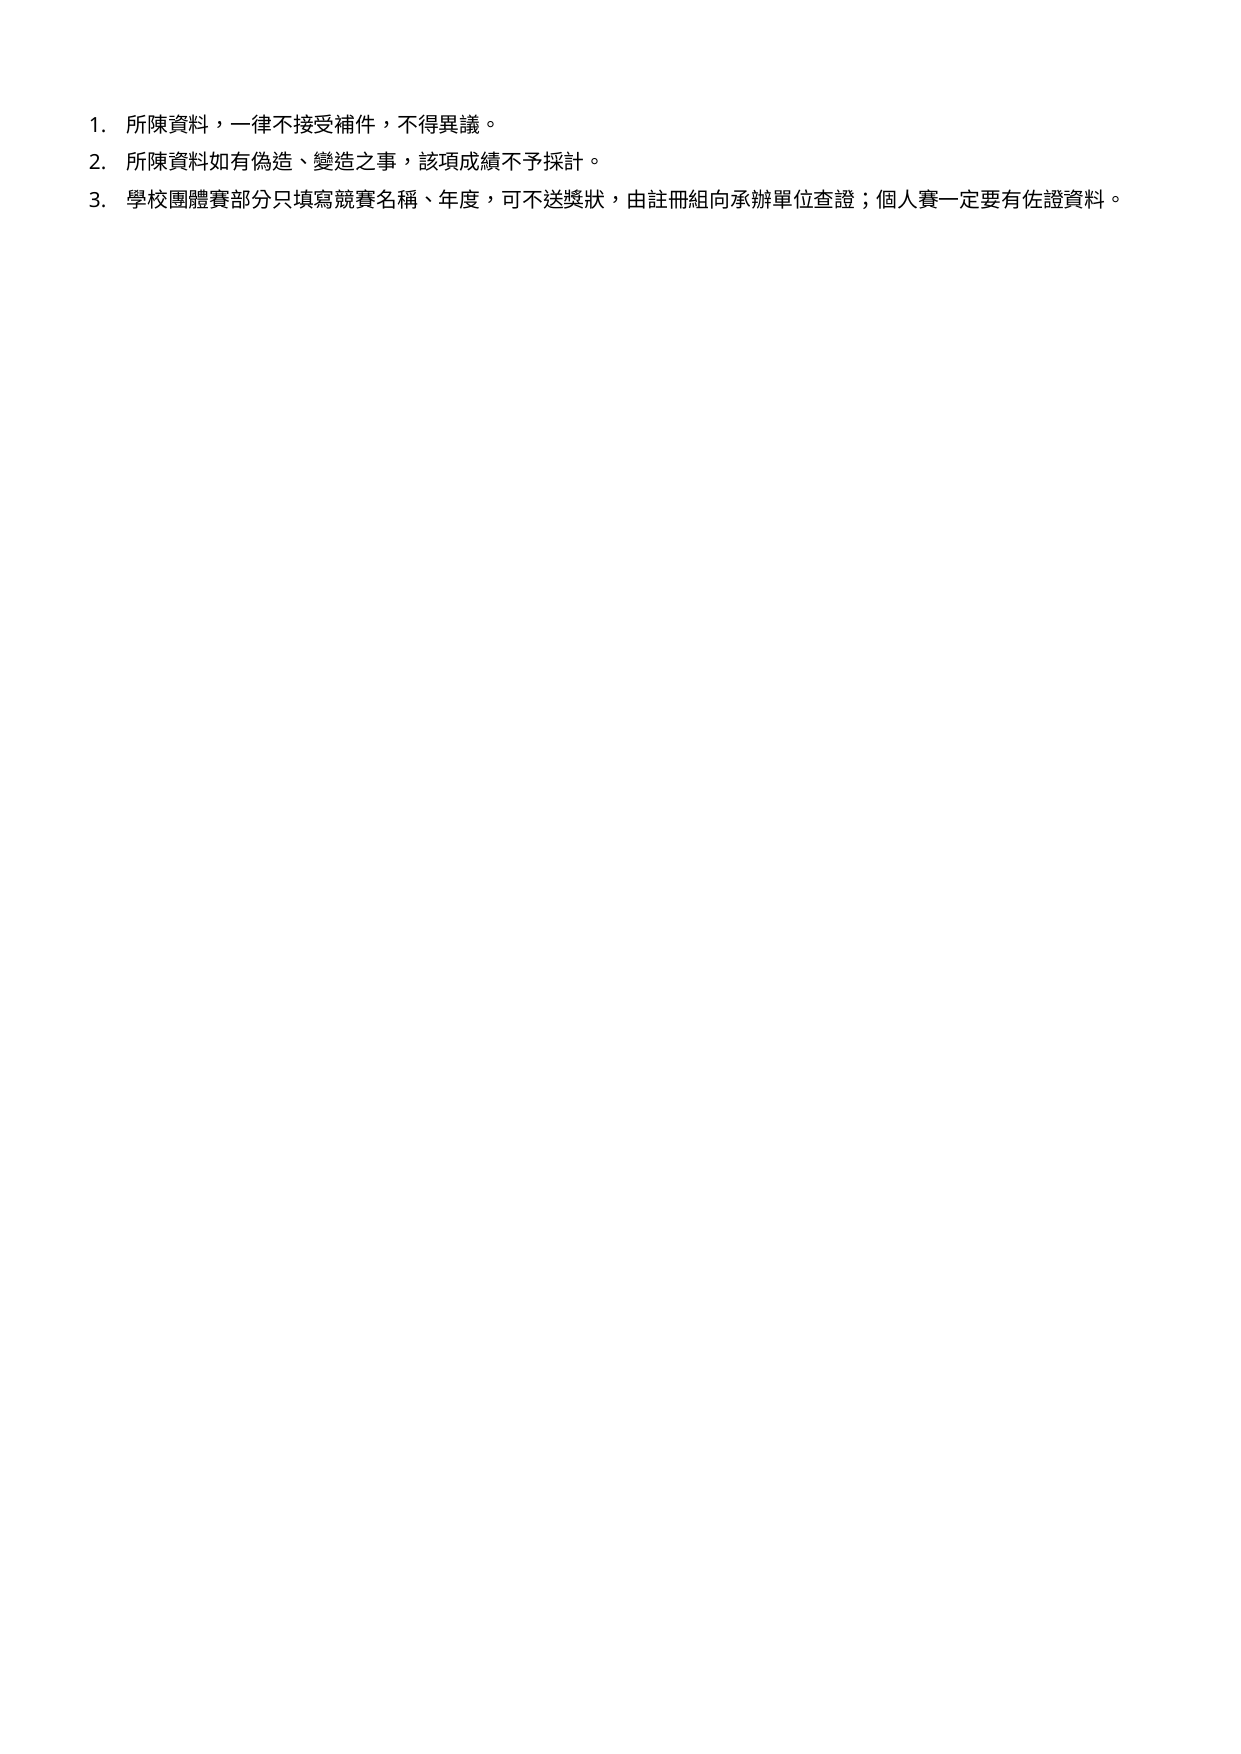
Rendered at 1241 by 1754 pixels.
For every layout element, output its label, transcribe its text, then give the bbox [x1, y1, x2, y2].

list 學校團體賽部分只填寫競賽名稱、年度，可不送獎狀，由註冊組向承辦單位查證；個人賽一定要有佐證資料。 [89, 179, 1152, 217]
list 所陳資料，一律不接受補件，不得異議。 [89, 104, 1152, 142]
list 所陳資料如有偽造、變造之事，該項成績不予採計。 [89, 142, 1152, 179]
